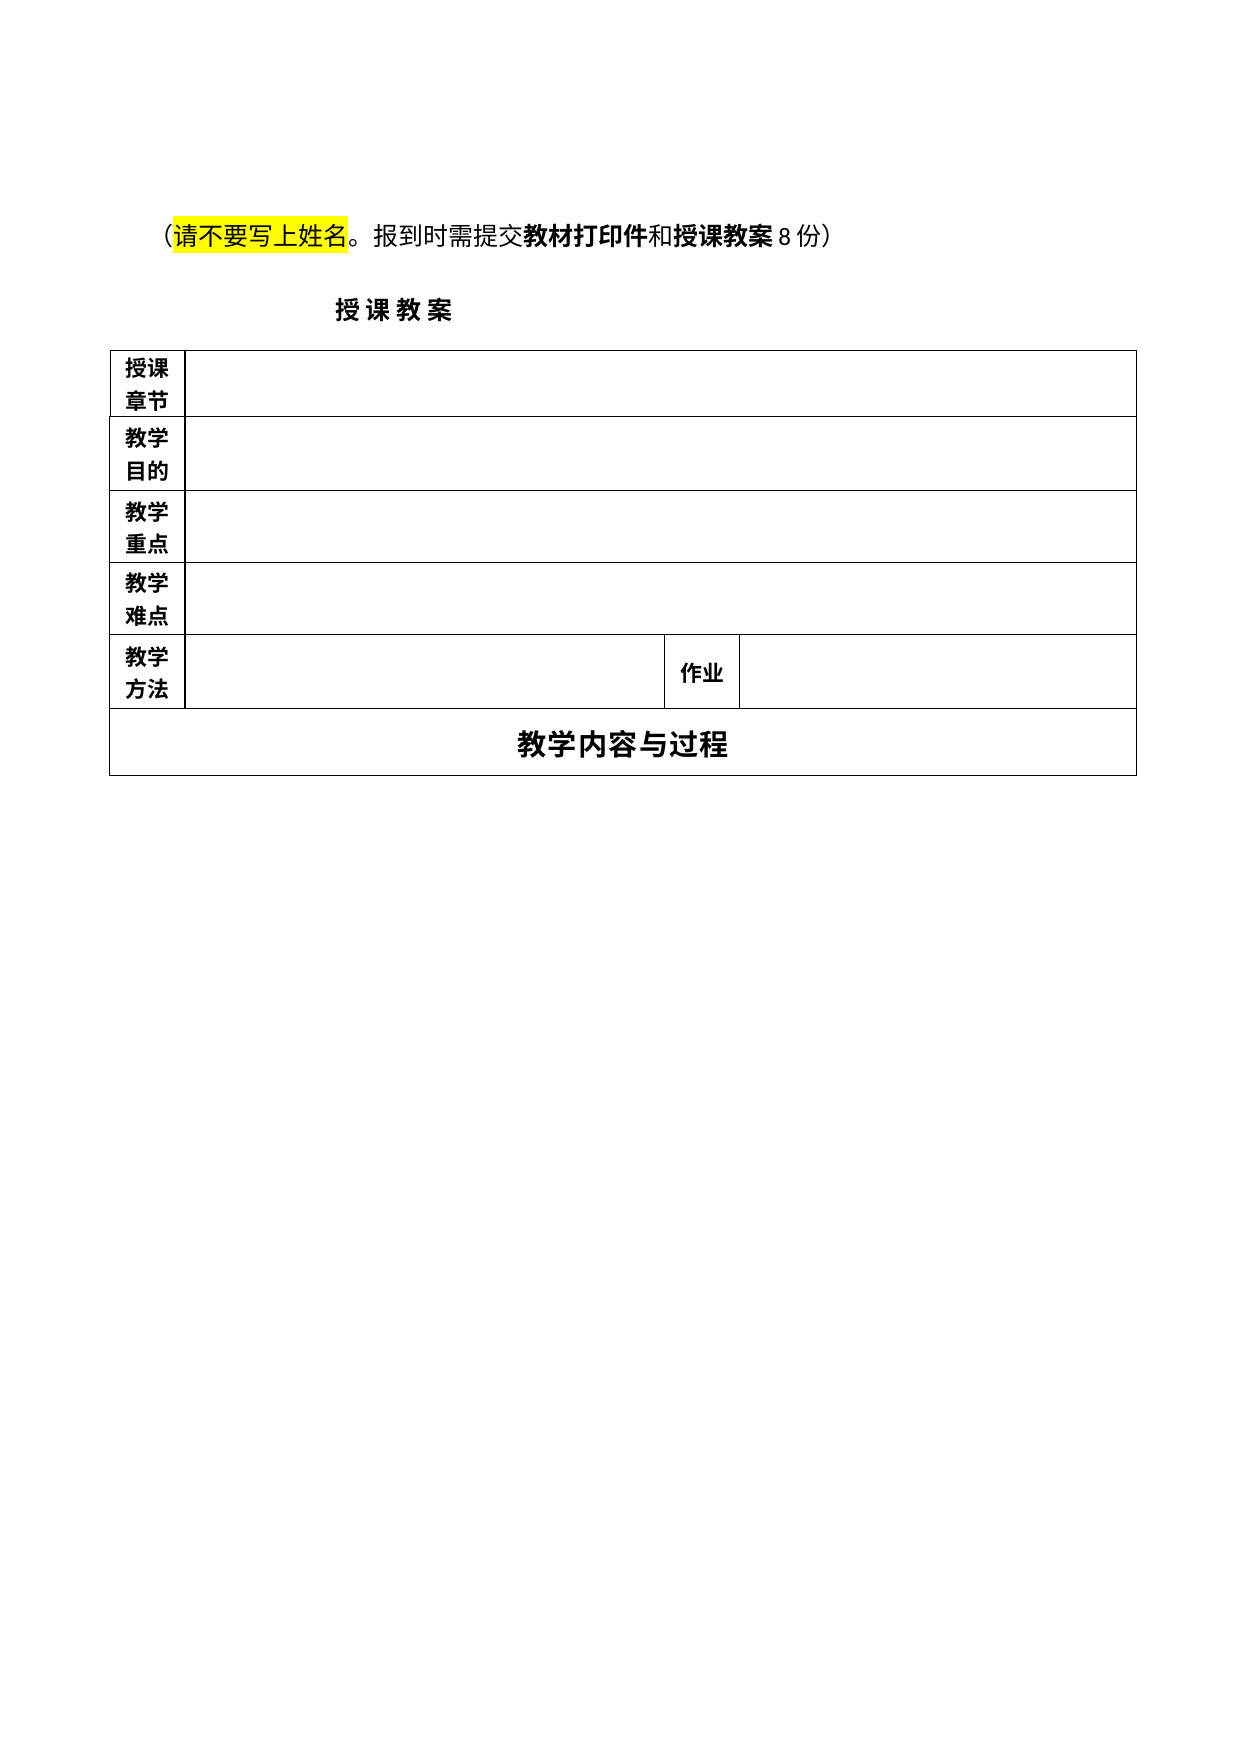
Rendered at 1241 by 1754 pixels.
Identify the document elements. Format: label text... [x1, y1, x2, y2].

table_cell 教学重点 [110, 491, 184, 562]
table_cell [186, 563, 1136, 634]
table_cell [740, 635, 1136, 708]
table_cell 教学方法 [110, 635, 184, 708]
table_header [186, 351, 1136, 416]
table_cell [186, 635, 664, 708]
table_cell 教学目的 [110, 417, 184, 490]
table_header 授课章节 [111, 351, 184, 416]
table_cell [186, 417, 1136, 490]
text （请不要写上姓名。报到时需提交教材打印件和授课教案8份） [136, 202, 1110, 267]
table_cell 教学内容与过程 [110, 709, 1136, 775]
table_cell 教学难点 [110, 563, 184, 634]
table_cell 作业 [665, 635, 739, 708]
text 授 课 教 案 [136, 276, 1110, 341]
table_cell [186, 491, 1136, 562]
